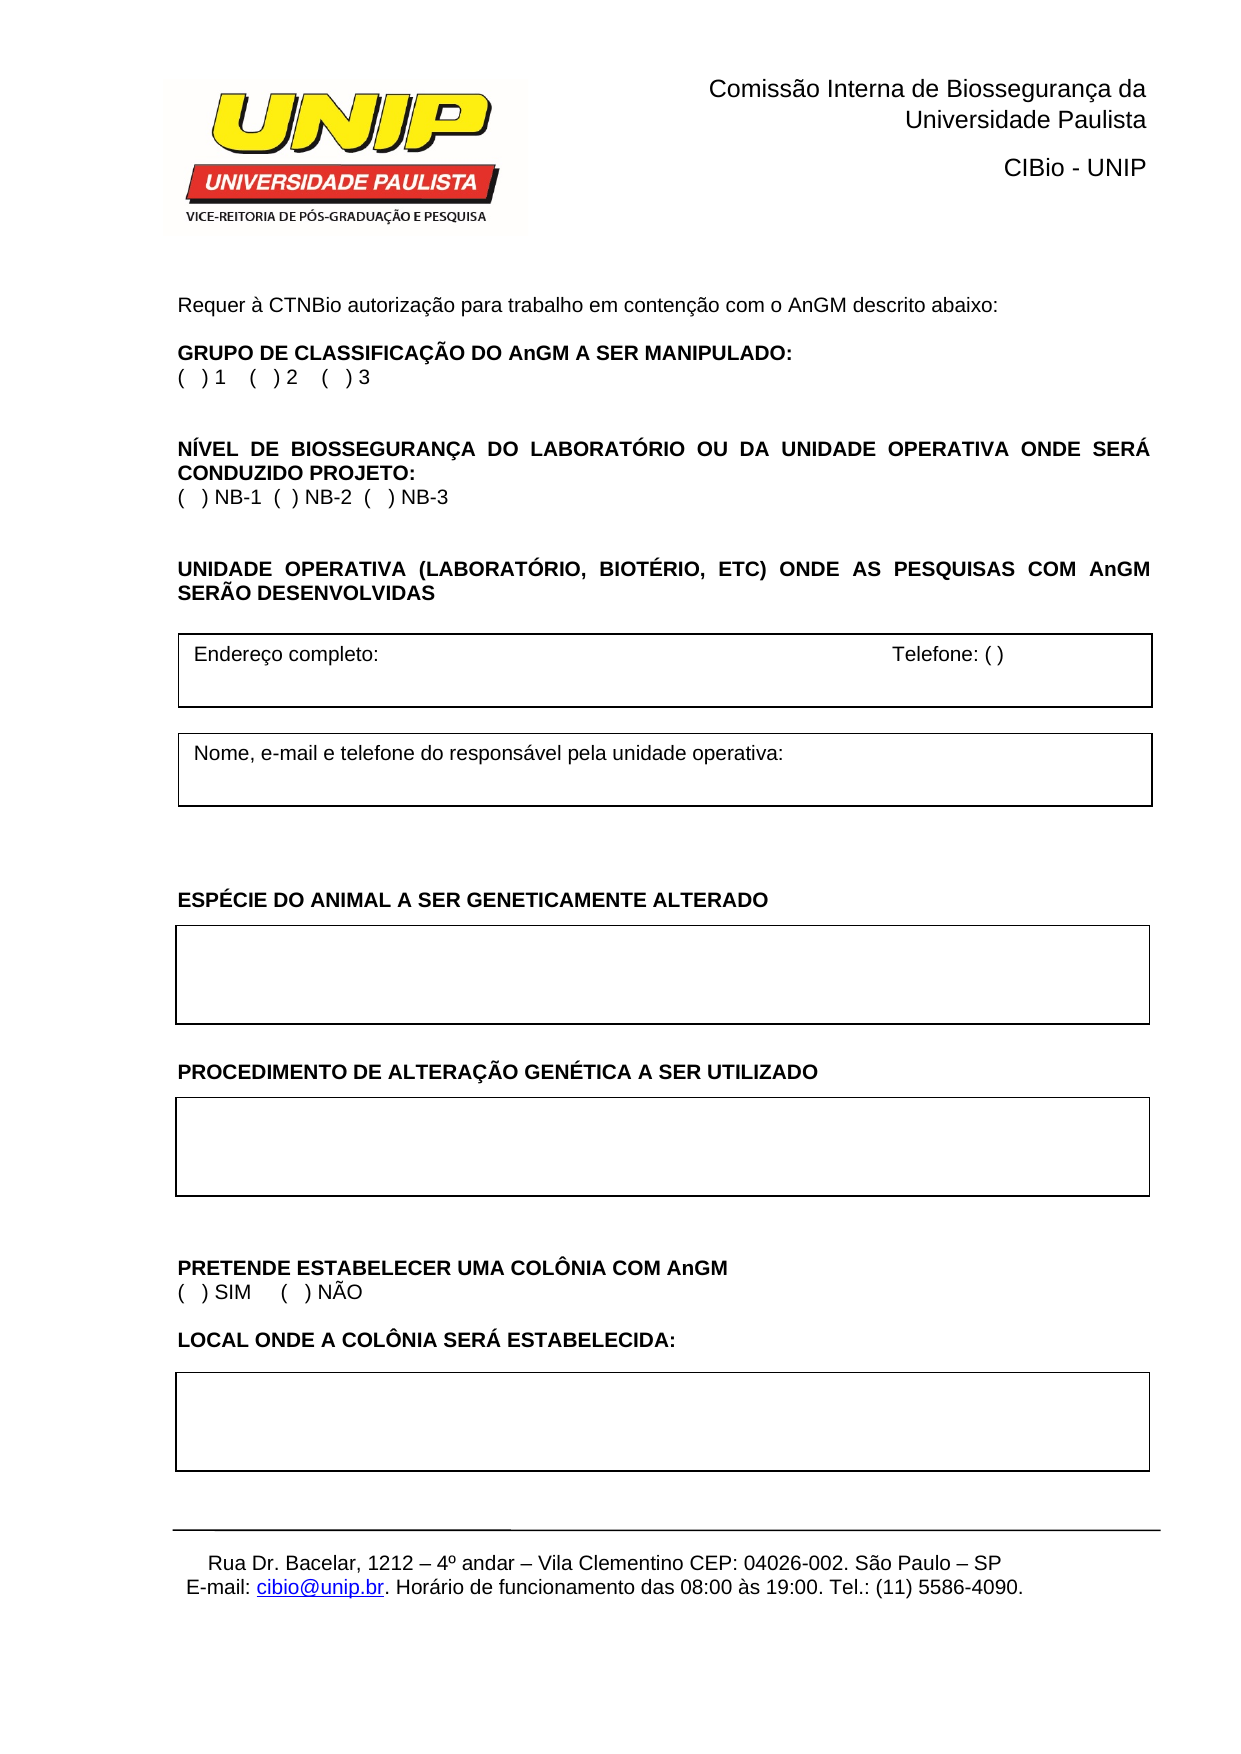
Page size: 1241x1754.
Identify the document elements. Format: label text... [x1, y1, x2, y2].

text NÍVEL DE BIOSSEGURANÇA DO LABORATÓRIO OU DA UNIDADE OPERATIVA ONDE SERÁ CONDUZIDO PROJETO: [177, 437, 1152, 484]
text PRETENDE ESTABELECER UMA COLÔNIA COM AnGM [177, 1256, 1063, 1280]
text UNIDADE OPERATIVA (LABORATÓRIO, BIOTÉRIO, ETC) ONDE AS PESQUISAS COM AnGM SERÃO DESENVOLVIDAS [177, 556, 1152, 604]
text ( ) SIM ( ) NÃO [177, 1280, 1063, 1304]
text PROCEDIMENTO DE ALTERAÇÃO GENÉTICA A SER UTILIZADO [177, 1060, 1063, 1084]
picture [162, 79, 529, 236]
text LOCAL ONDE A COLÔNIA SERÁ ESTABELECIDA: [177, 1328, 1063, 1352]
text ( ) 1 ( ) 2 ( ) 3 [177, 365, 1063, 389]
text GRUPO DE CLASSIFICAÇÃO DO AnGM A SER MANIPULADO: [177, 341, 1063, 365]
text Requer à CTNBio autorização para trabalho em contenção com o AnGM descrito abaixo: [177, 293, 1063, 317]
text ( ) NB-1 ( ) NB-2 ( ) NB-3 [177, 484, 1063, 508]
text ESPÉCIE DO ANIMAL A SER GENETICAMENTE ALTERADO [177, 888, 1063, 912]
